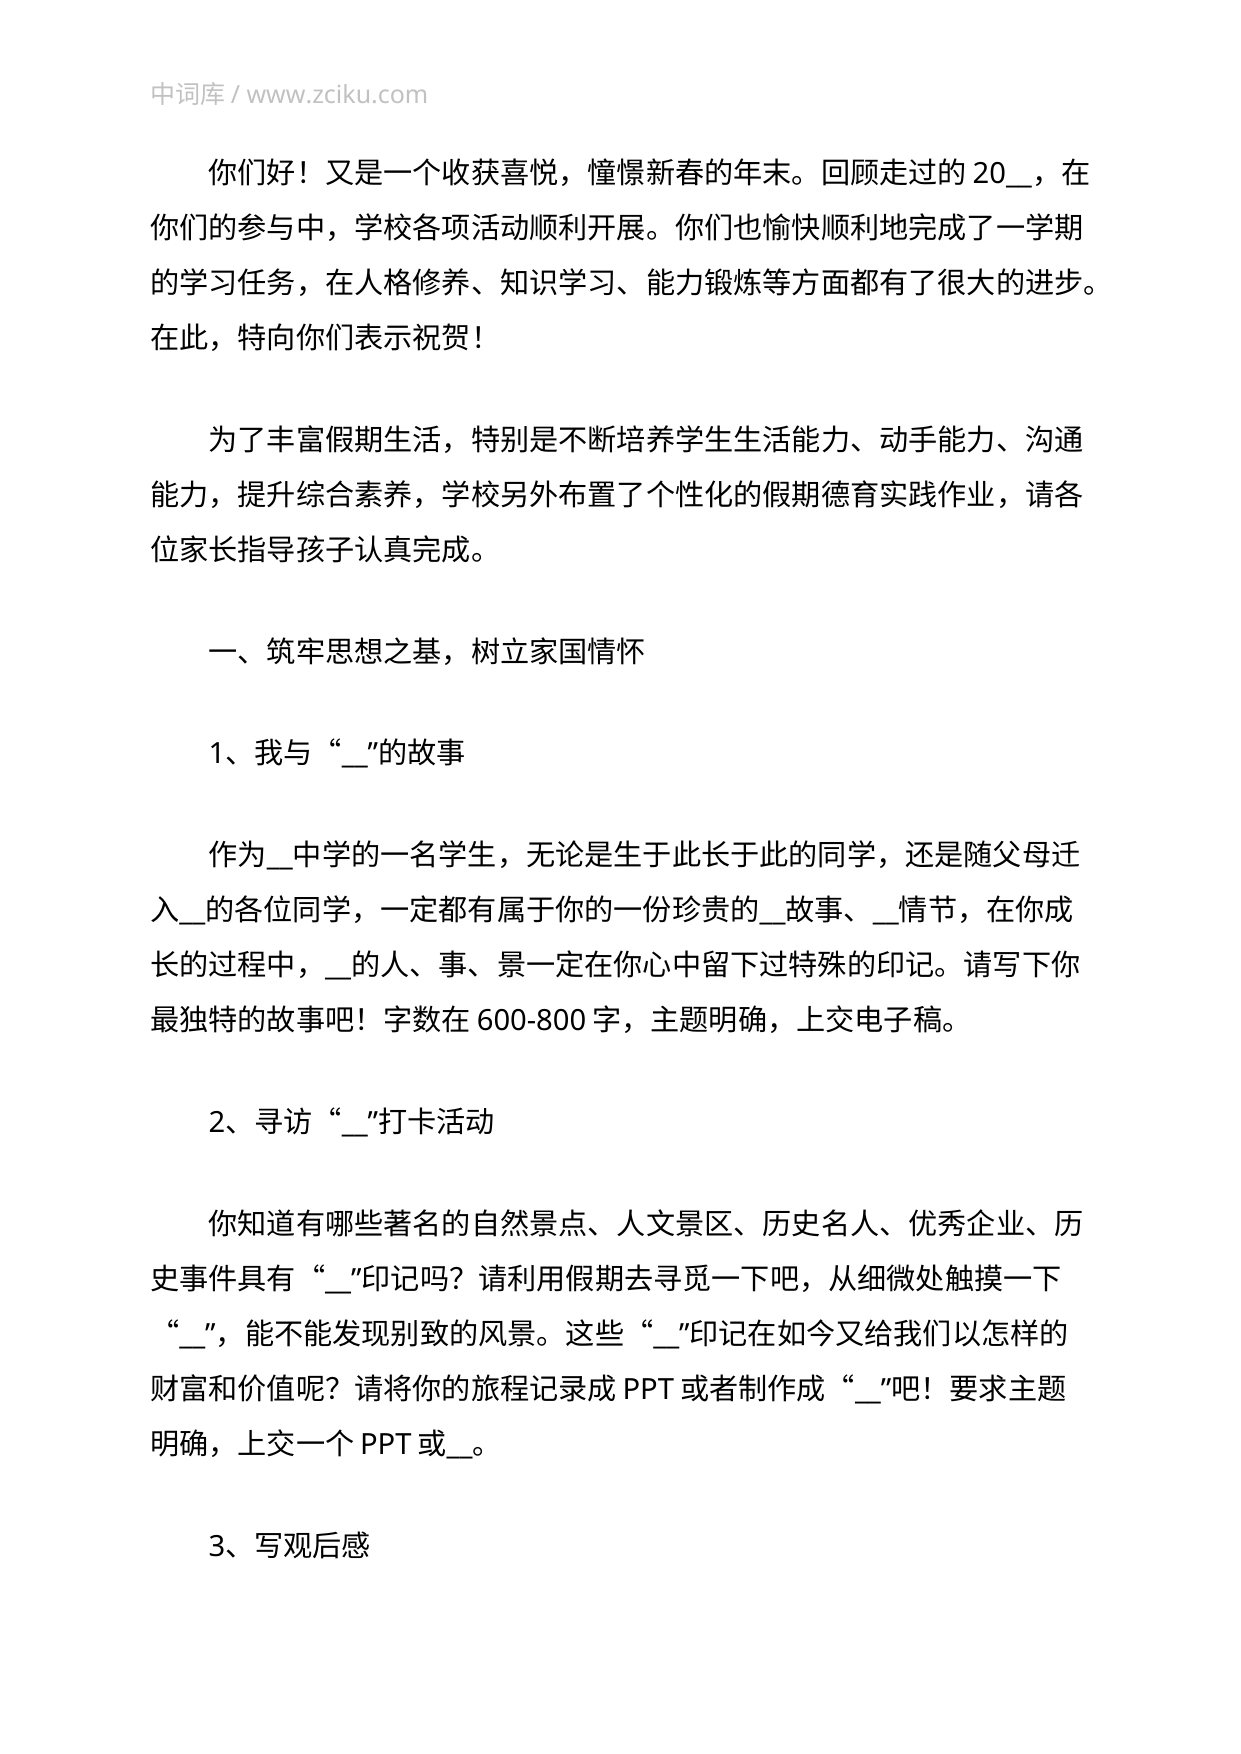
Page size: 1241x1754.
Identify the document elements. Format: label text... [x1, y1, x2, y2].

text 2、寻访“__”打卡活动 [150, 1099, 1090, 1141]
text 为了丰富假期生活，特别是不断培养学生生活能力、动手能力、沟通能力，提升综合素养，学校另外布置了个性化的假期德育实践作业，请各位家长指导孩子认真完成。 [150, 417, 1090, 569]
text 一、筑牢思想之基，树立家国情怀 [150, 628, 1090, 670]
text 1、我与“__”的故事 [150, 730, 1090, 772]
text 你知道有哪些著名的自然景点、人文景区、历史名人、优秀企业、历史事件具有“__”印记吗？请利用假期去寻觅一下吧，从细微处触摸一下“__”，能不能发现别致的风景。这些“__”印记在如今又给我们以怎样的财富和价值呢？请将你的旅程记录成PPT或者制作成“__”吧！要求主题明确，上交一个PPT或__。 [150, 1201, 1090, 1463]
text 作为__中学的一名学生，无论是生于此长于此的同学，还是随父母迁入__的各位同学，一定都有属于你的一份珍贵的__故事、__情节，在你成长的过程中，__的人、事、景一定在你心中留下过特殊的印记。请写下你最独特的故事吧！字数在600-800字，主题明确，上交电子稿。 [150, 832, 1090, 1039]
text 你们好！又是一个收获喜悦，憧憬新春的年末。回顾走过的20__，在你们的参与中，学校各项活动顺利开展。你们也愉快顺利地完成了一学期的学习任务，在人格修养、知识学习、能力锻炼等方面都有了很大的进步。在此，特向你们表示祝贺！ [150, 150, 1090, 357]
text 3、写观后感 [150, 1523, 1090, 1565]
